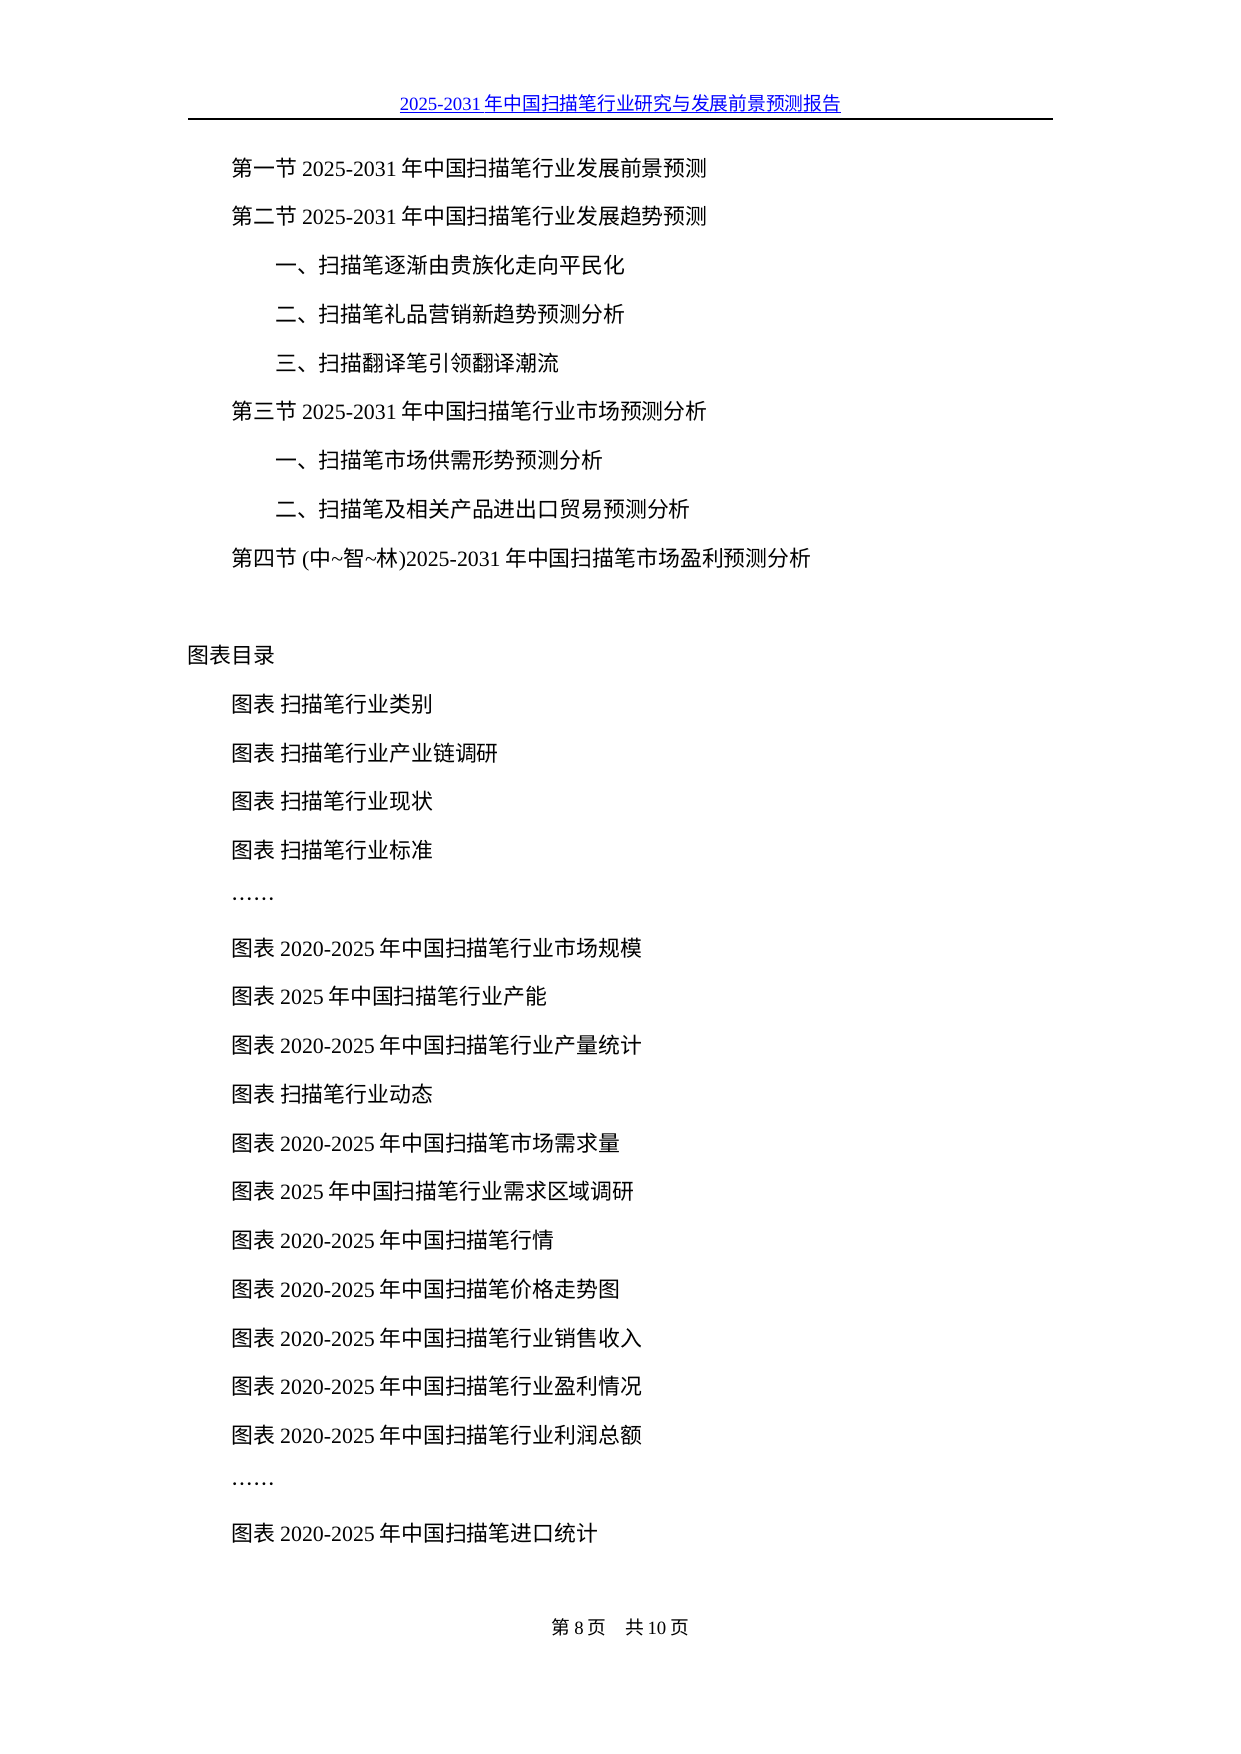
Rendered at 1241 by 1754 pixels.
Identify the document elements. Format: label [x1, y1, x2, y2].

text [187, 150, 1053, 1548]
